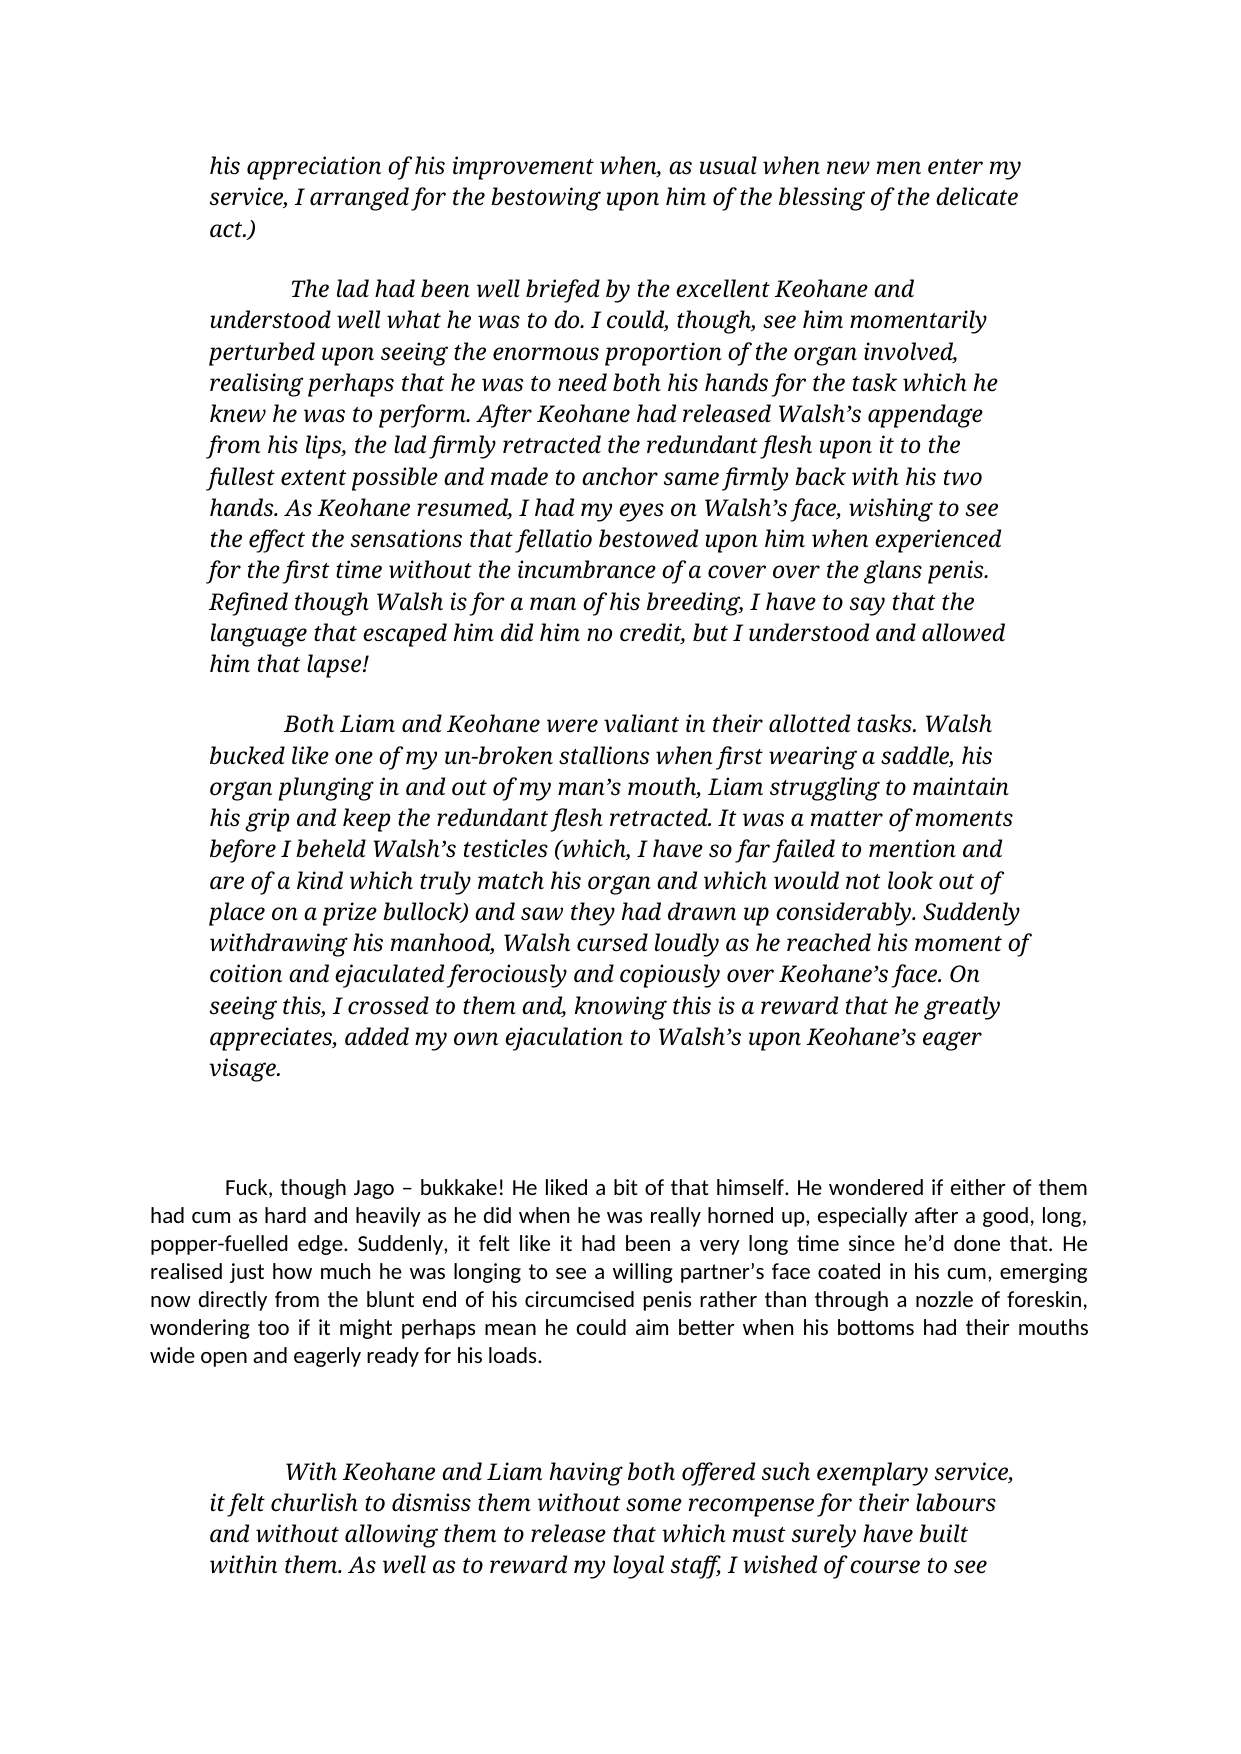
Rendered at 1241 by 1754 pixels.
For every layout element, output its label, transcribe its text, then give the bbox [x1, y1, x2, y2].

text The lad had been well briefed by the excellent Keohane and understood well what he was to do. I could, though, see him momentarily perturbed upon seeing the enormous proportion of the organ involved, realising perhaps that he was to need both his hands for the task which he knew he was to perform. After Keohane had released Walsh’s appendage from his lips, the lad firmly retracted the redundant flesh upon it to the fullest extent possible and made to anchor same firmly back with his two hands. As Keohane resumed, I had my eyes on Walsh’s face, wishing to see the effect the sensations that fellatio bestowed upon him when experienced for the first time without the incumbrance of a cover over the glans penis. Refined though Walsh is for a man of his breeding, I have to say that the language that escaped him did him no credit, but I understood and allowed him that lapse! [209, 273, 1031, 679]
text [209, 1455, 1031, 1580]
text Both Liam and Keohane were valiant in their allotted tasks. Walsh bucked like one of my un-broken stallions when first wearing a saddle, his organ plunging in and out of my man’s mouth, Liam struggling to maintain his grip and keep the redundant flesh retracted. It was a matter of moments before I beheld Walsh’s testicles (which, I have so far failed to mention and are of a kind which truly match his organ and which would not look out of place on a prize bullock) and saw they had drawn up considerably. Suddenly withdrawing his manhood, Walsh cursed loudly as he reached his moment of coition and ejaculated ferociously and copiously over Keohane’s face. On seeing this, I crossed to them and, knowing this is a reward that he greatly appreciates, added my own ejaculation to Walsh’s upon Keohane’s eager visage. [209, 708, 1031, 1083]
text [209, 150, 1031, 244]
text Fuck, though Jago – bukkake! He liked a bit of that himself. He wondered if either of them had cum as hard and heavily as he did when he was really horned up, especially after a good, long, popper-fuelled edge. Suddenly, it felt like it had been a very long time since he’d done that. He realised just how much he was longing to see a willing partner’s face coated in his cum, emerging now directly from the blunt end of his circumcised penis rather than through a nozzle of foreskin, wondering too if it might perhaps mean he could aim better when his bottoms had their mouths wide open and eagerly ready for his loads. [150, 1173, 1090, 1369]
